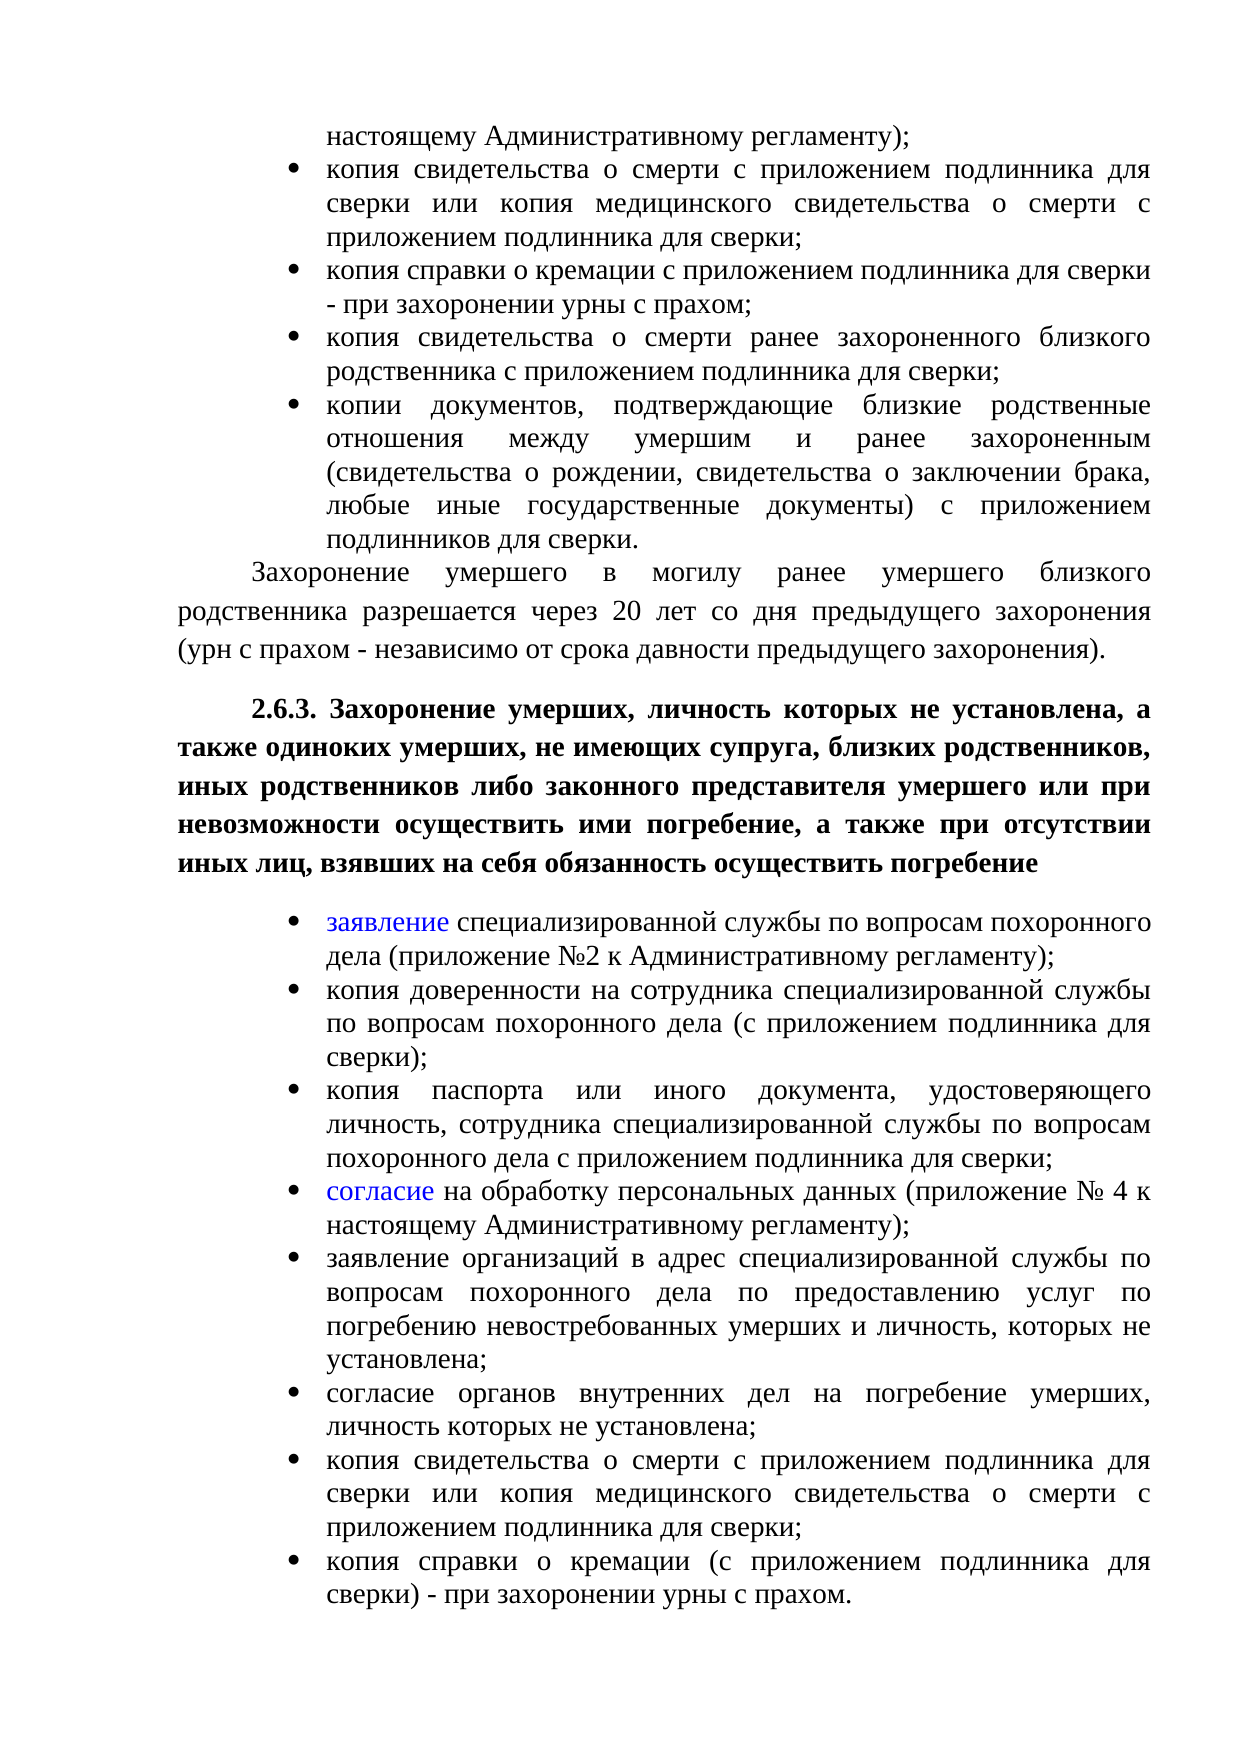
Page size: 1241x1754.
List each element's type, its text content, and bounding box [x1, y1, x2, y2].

list заявление специализированной службы по вопросам похоронного дела (приложение №2 к Административному регламенту); [288, 904, 1152, 972]
list копия паспорта или иного документа, удостоверяющего личность, сотрудника специализированной службы по вопросам похоронного дела с приложением подлинника для сверки; [288, 1072, 1152, 1173]
list копия справки о кремации с приложением подлинника для сверки - при захоронении урны с прахом; [288, 252, 1152, 319]
text Захоронение умершего в могилу ранее умершего близкого родственника разрешается через 20 лет со дня предыдущего захоронения (урн с прахом - независимо от срока давности предыдущего захоронения). [177, 554, 1152, 665]
list копия свидетельства о смерти с приложением подлинника для сверки или копия медицинского свидетельства о смерти с приложением подлинника для сверки; [288, 152, 1152, 252]
list копия справки о кремации (с приложением подлинника для сверки) - при захоронении урны с прахом. [288, 1543, 1152, 1610]
list согласие органов внутренних дел на погребение умерших, личность которых не установлена; [288, 1375, 1152, 1442]
list копия свидетельства о смерти с приложением подлинника для сверки или копия медицинского свидетельства о смерти с приложением подлинника для сверки; [288, 1442, 1152, 1543]
list копия свидетельства о смерти ранее захороненного близкого родственника с приложением подлинника для сверки; [288, 319, 1152, 387]
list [288, 118, 1152, 152]
list копия доверенности на сотрудника специализированной службы по вопросам похоронного дела (с приложением подлинника для сверки); [288, 972, 1152, 1072]
list заявление организаций в адрес специализированной службы по вопросам похоронного дела по предоставлению услуг по погребению невостребованных умерших и личность, которых не установлена; [288, 1240, 1152, 1375]
list копии документов, подтверждающие близкие родственные отношения между умершим и ранее захороненным (свидетельства о рождении, свидетельства о заключении брака, любые иные государственные документы) с приложением подлинников для сверки. [288, 387, 1152, 554]
list согласие на обработку персональных данных (приложение № 4 к настоящему Административному регламенту); [288, 1173, 1152, 1240]
text 2.6.3. Захоронение умерших, личность которых не установлена, а также одиноких умерших, не имеющих супруга, близких родственников, иных родственников либо законного представителя умершего или при невозможности осуществить ими погребение, а также при отсутствии иных лиц, взявших на себя обязанность осуществить погребение [177, 691, 1152, 879]
